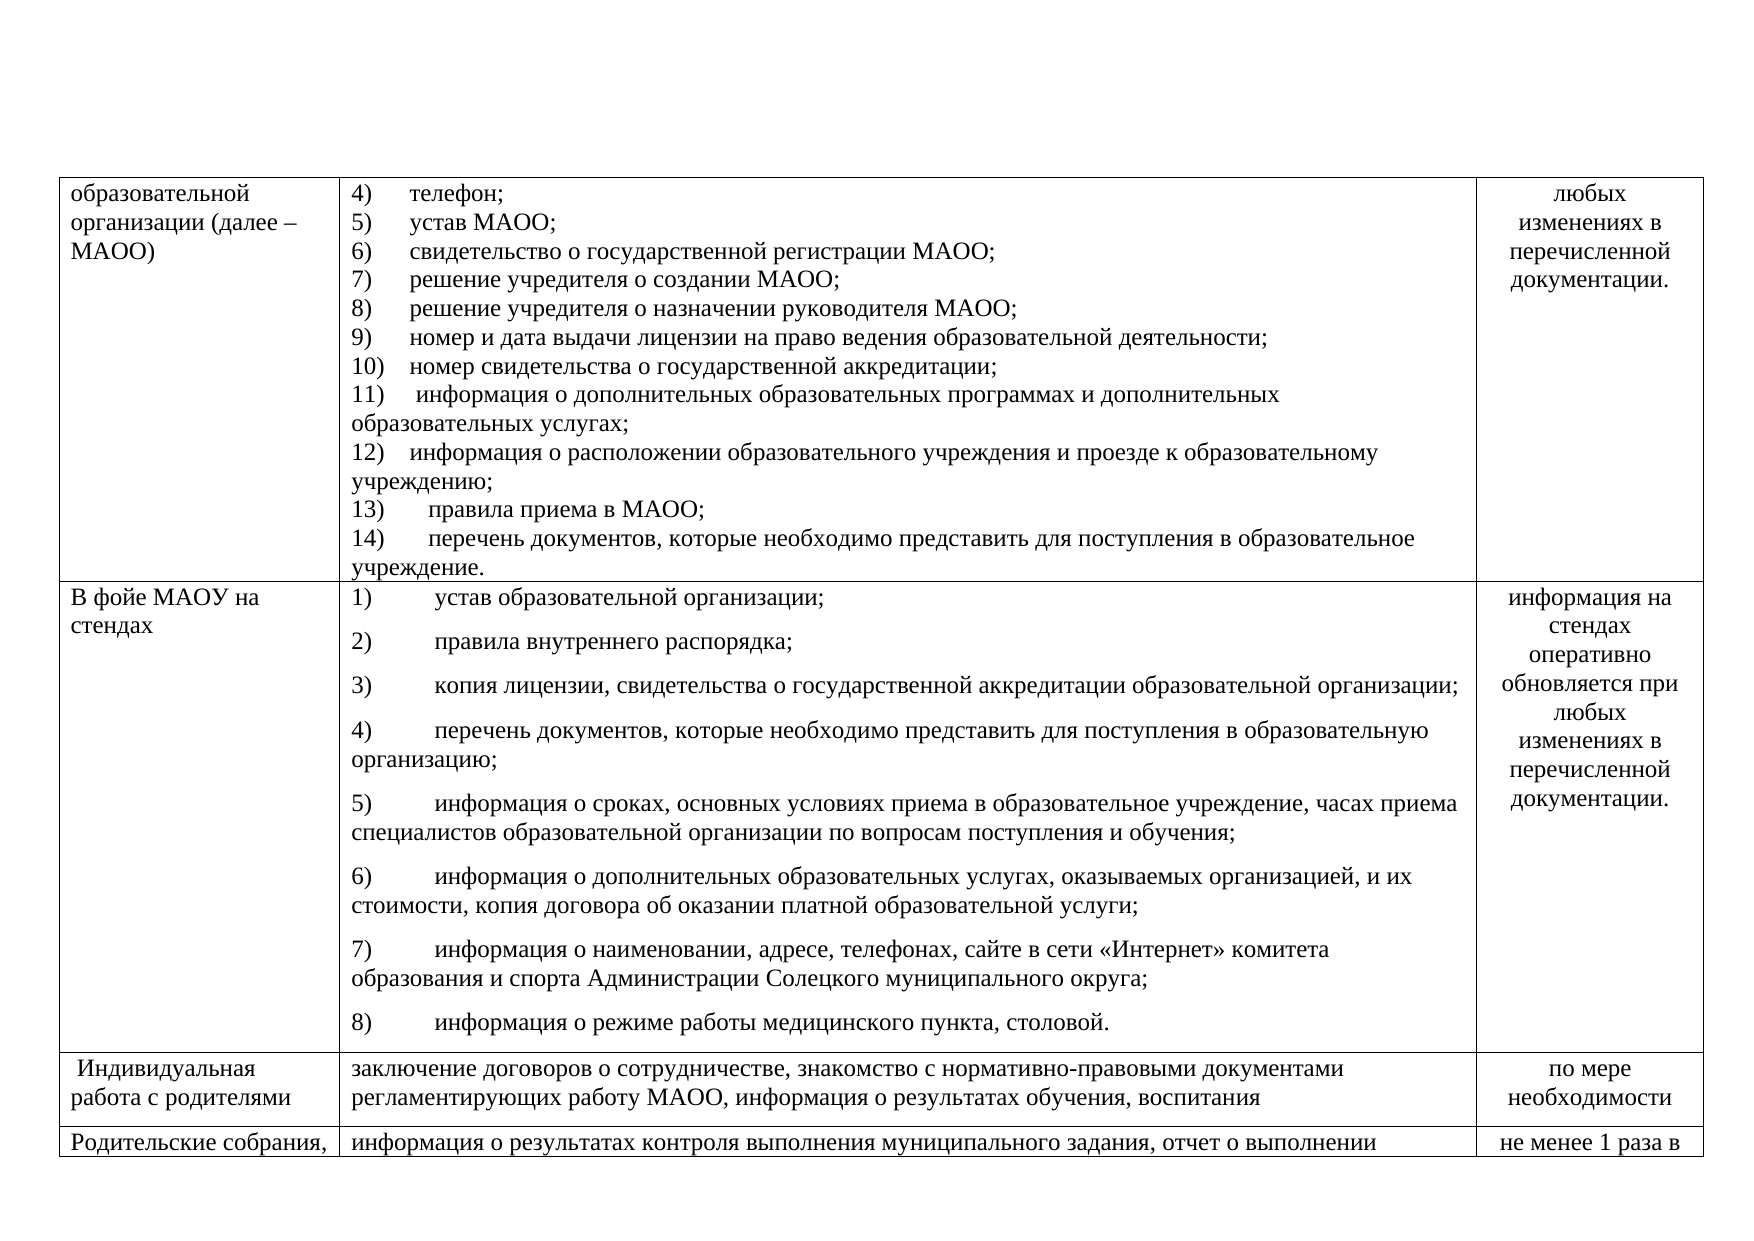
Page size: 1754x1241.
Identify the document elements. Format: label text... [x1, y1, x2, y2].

table_cell заключение договоров о сотрудничестве, знакомство с нормативно-правовыми документами регламентирующих работу МАОО, информация о результатах обучения, воспитания [340, 1053, 1476, 1126]
table_cell по мере необходимости [1477, 1053, 1703, 1126]
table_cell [1477, 1127, 1703, 1156]
table_cell Индивидуальная работа с родителями [60, 1053, 339, 1126]
table_cell информация на стендах оперативно обновляется при любых изменениях в перечисленной документации. [1477, 582, 1703, 1052]
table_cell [60, 1127, 339, 1156]
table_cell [340, 1127, 1476, 1156]
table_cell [60, 178, 339, 581]
table_cell В фойе МАОУ на стендах [60, 582, 339, 1052]
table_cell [1477, 178, 1703, 581]
table_cell 1) устав образовательной организации; 2) правила внутреннего распорядка; 3) копия лицензии, свидетельства о государственной аккредитации образовательной организации; 4) перечень документов, которые необходимо представить для поступления в образовательную организацию; 5) информация о сроках, основных условиях приема в образовательное учреждение, часах приема специалистов образовательной организации по вопросам поступления и обучения; 6) информация о дополнительных образовательных услугах, оказываемых организацией, и их стоимости, копия договора об оказании платной образовательной услуги; 7) информация о наименовании, адресе, телефонах, сайте в сети «Интернет» комитета образования и спорта Администрации Солецкого муниципального округа; 8) информация о режиме работы медицинского пункта, столовой. [340, 582, 1476, 1052]
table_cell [340, 178, 1476, 581]
